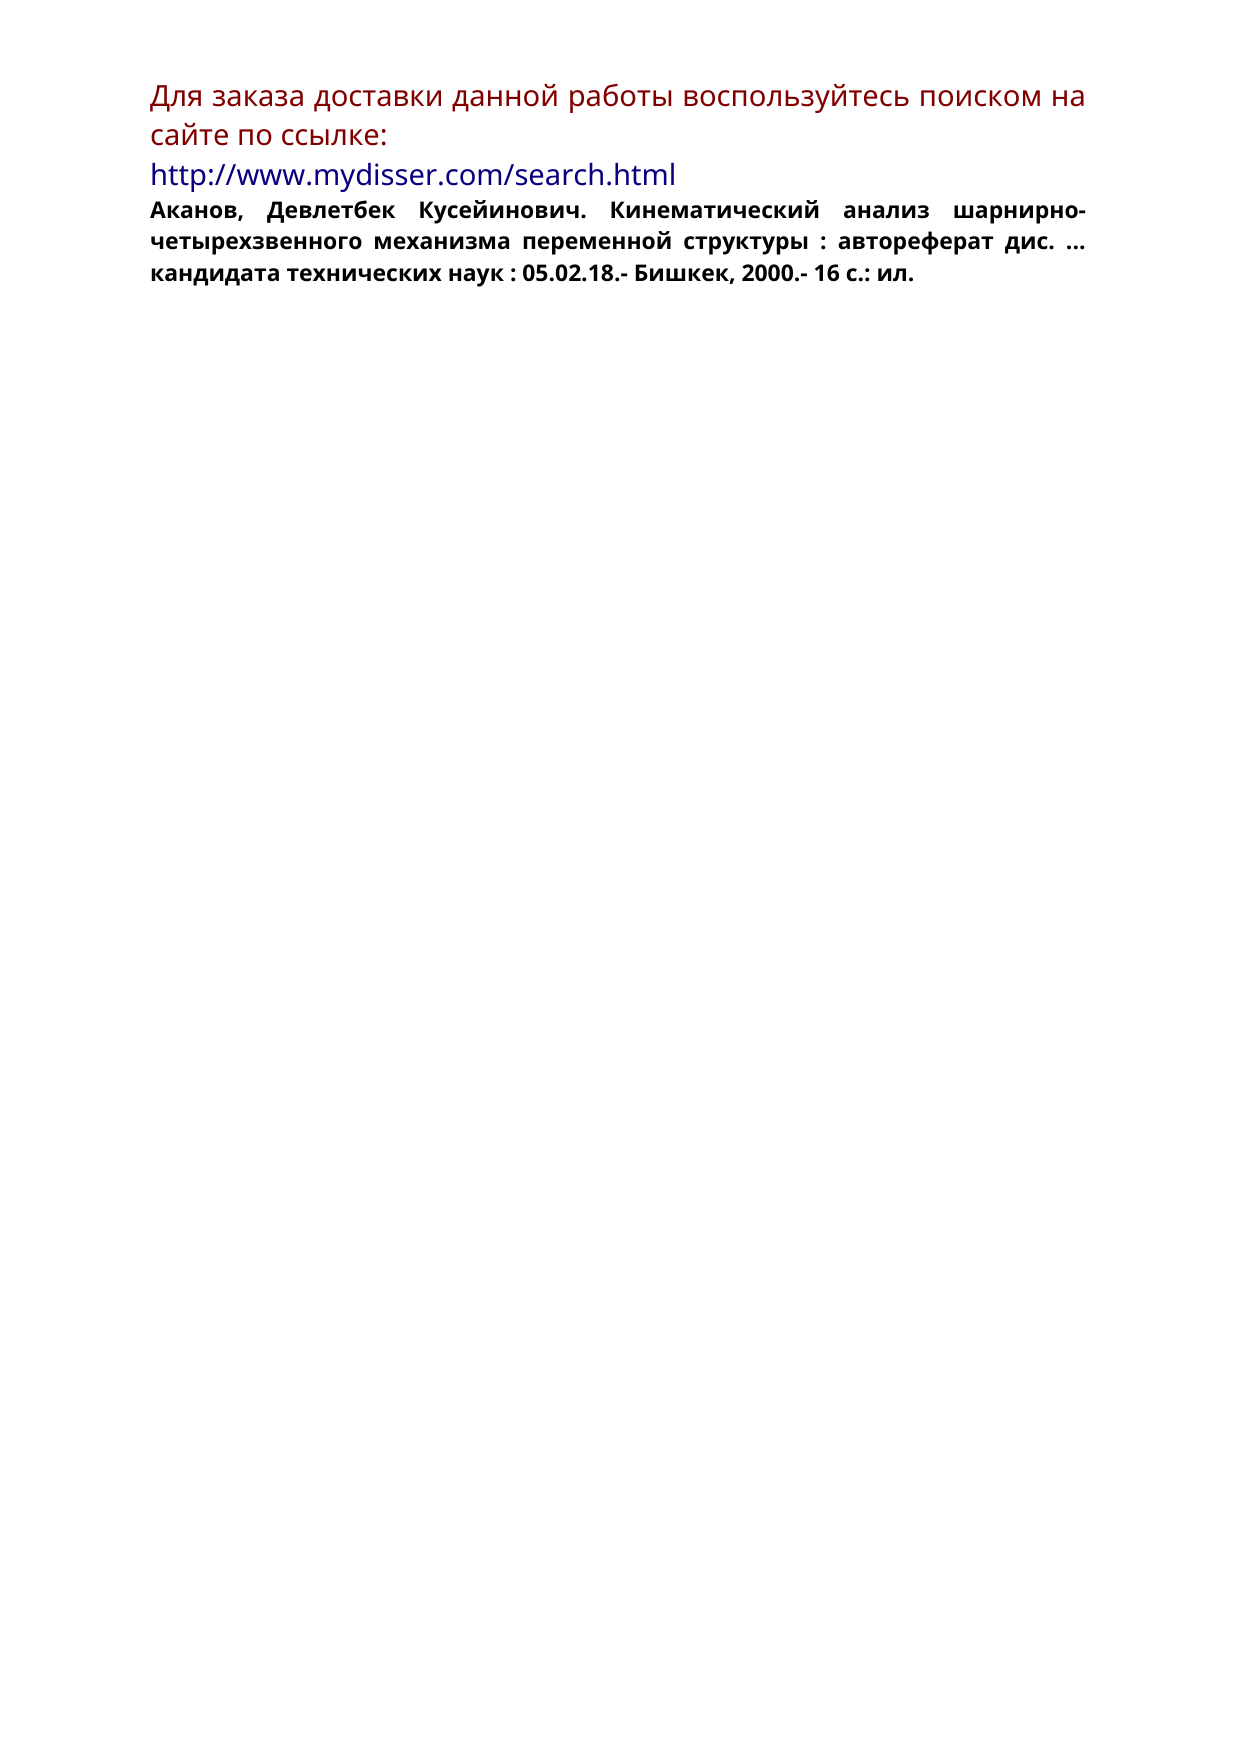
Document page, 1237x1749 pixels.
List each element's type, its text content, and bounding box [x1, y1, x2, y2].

text Аканов, Девлетбек Кусейинович. Кинематический анализ шарнирно-четырехзвенного механизма переменной структуры : автореферат дис. ... кандидата технических наук : 05.02.18.- Бишкек, 2000.- 16 с.: ил. [150, 194, 1086, 288]
